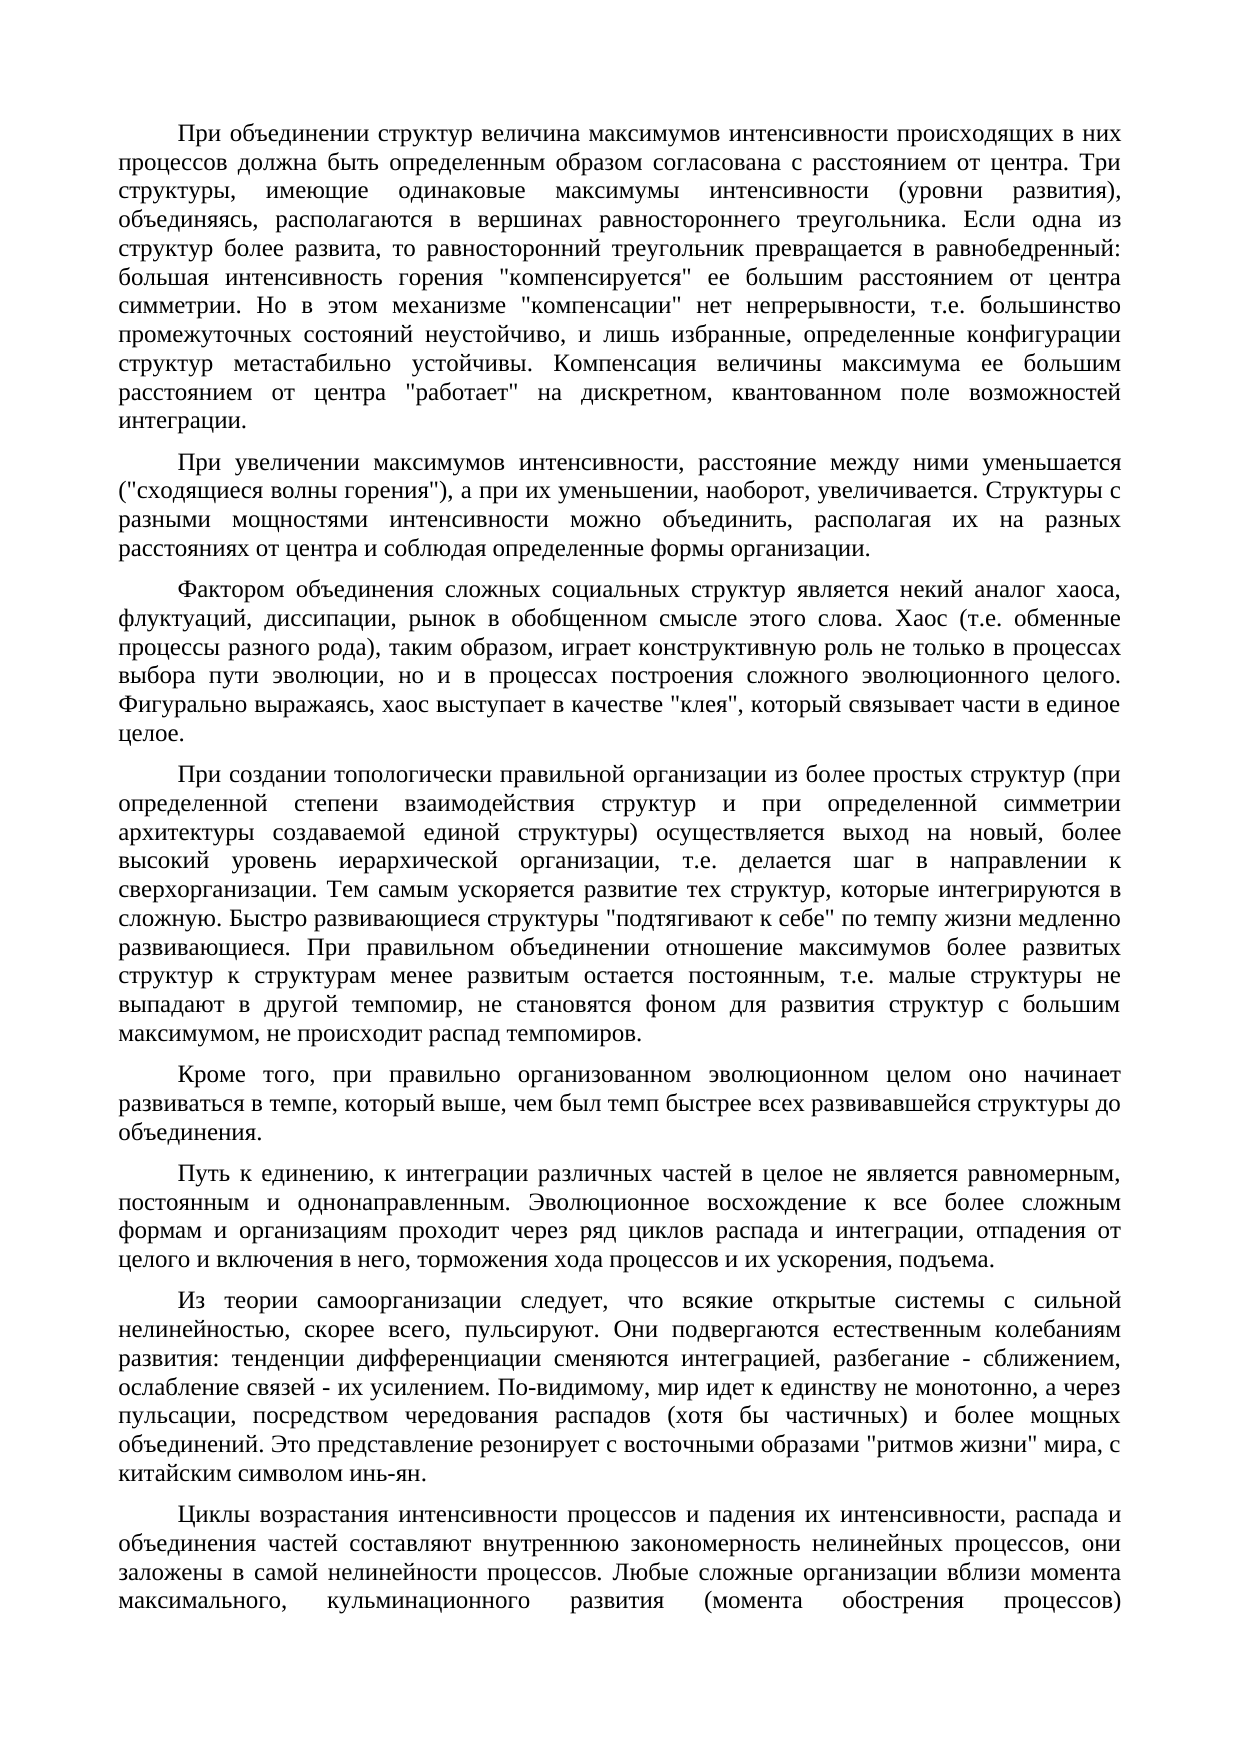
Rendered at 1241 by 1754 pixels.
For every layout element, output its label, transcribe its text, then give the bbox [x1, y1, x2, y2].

text Фактором объединения сложных социальных структур является некий аналог хаоса, флуктуаций, диссипации, рынок в обобщенном смысле этого слова. Хаос (т.е. обменные процессы разного рода), таким образом, играет конструктивную роль не только в процессах выбора пути эволюции, но и в процессах построения сложного эволюционного целого. Фигурально выражаясь, хаос выступает в качестве "клея", который связывает части в единое целое. [118, 574, 1122, 747]
text Путь к единению, к интеграции различных частей в целое не является равномерным, постоянным и однонаправленным. Эволюционное восхождение к все более сложным формам и организациям проходит через ряд циклов распада и интеграции, отпадения от целого и включения в него, торможения хода процессов и их ускорения, подъема. [118, 1158, 1122, 1273]
text При объединении структур величина максимумов интенсивности происходящих в них процессов должна быть определенным образом согласована с расстоянием от центра. Три структуры, имеющие одинаковые максимумы интенсивности (уровни развития), объединяясь, располагаются в вершинах равностороннего треугольника. Если одна из структур более развита, то равносторонний треугольник превращается в равнобедренный: большая интенсивность горения "компенсируется" ее большим расстоянием от центра симметрии. Но в этом механизме "компенсации" нет непрерывности, т.е. большинство промежуточных состояний неустойчиво, и лишь избранные, определенные конфигурации структур метастабильно устойчивы. Компенсация величины максимума ее большим расстоянием от центра "работает" на дискретном, квантованном поле возможностей интеграции. [118, 118, 1122, 434]
text Из теории самоорганизации следует, что всякие открытые системы с сильной нелинейностью, скорее всего, пульсируют. Они подвергаются естественным колебаниям развития: тенденции дифференциации сменяются интеграцией, разбегание - сближением, ослабление связей - их усилением. По-видимому, мир идет к единству не монотонно, а через пульсации, посредством чередования распадов (хотя бы частичных) и более мощных объединений. Это представление резонирует с восточными образами "ритмов жизни" мира, с китайским символом инь-ян. [118, 1286, 1122, 1487]
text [118, 1499, 1122, 1614]
text При увеличении максимумов интенсивности, расстояние между ними уменьшается ("сходящиеся волны горения"), а при их уменьшении, наоборот, увеличивается. Структуры с разными мощностями интенсивности можно объединить, располагая их на разных расстояниях от центра и соблюдая определенные формы организации. [118, 447, 1122, 562]
text При создании топологически правильной организации из более простых структур (при определенной степени взаимодействия структур и при определенной симметрии архитектуры создаваемой единой структуры) осуществляется выход на новый, более высокий уровень иерархической организации, т.е. делается шаг в направлении к сверхорганизации. Тем самым ускоряется развитие тех структур, которые интегрируются в сложную. Быстро развивающиеся структуры "подтягивают к себе" по темпу жизни медленно развивающиеся. При правильном объединении отношение максимумов более развитых структур к структурам менее развитым остается постоянным, т.е. малые структуры не выпадают в другой темпомир, не становятся фоном для развития структур с большим максимумом, не происходит распад темпомиров. [118, 759, 1122, 1047]
text Кроме того, при правильно организованном эволюционном целом оно начинает развиваться в темпе, который выше, чем был темп быстрее всех развивавшейся структуры до объединения. [118, 1059, 1122, 1146]
